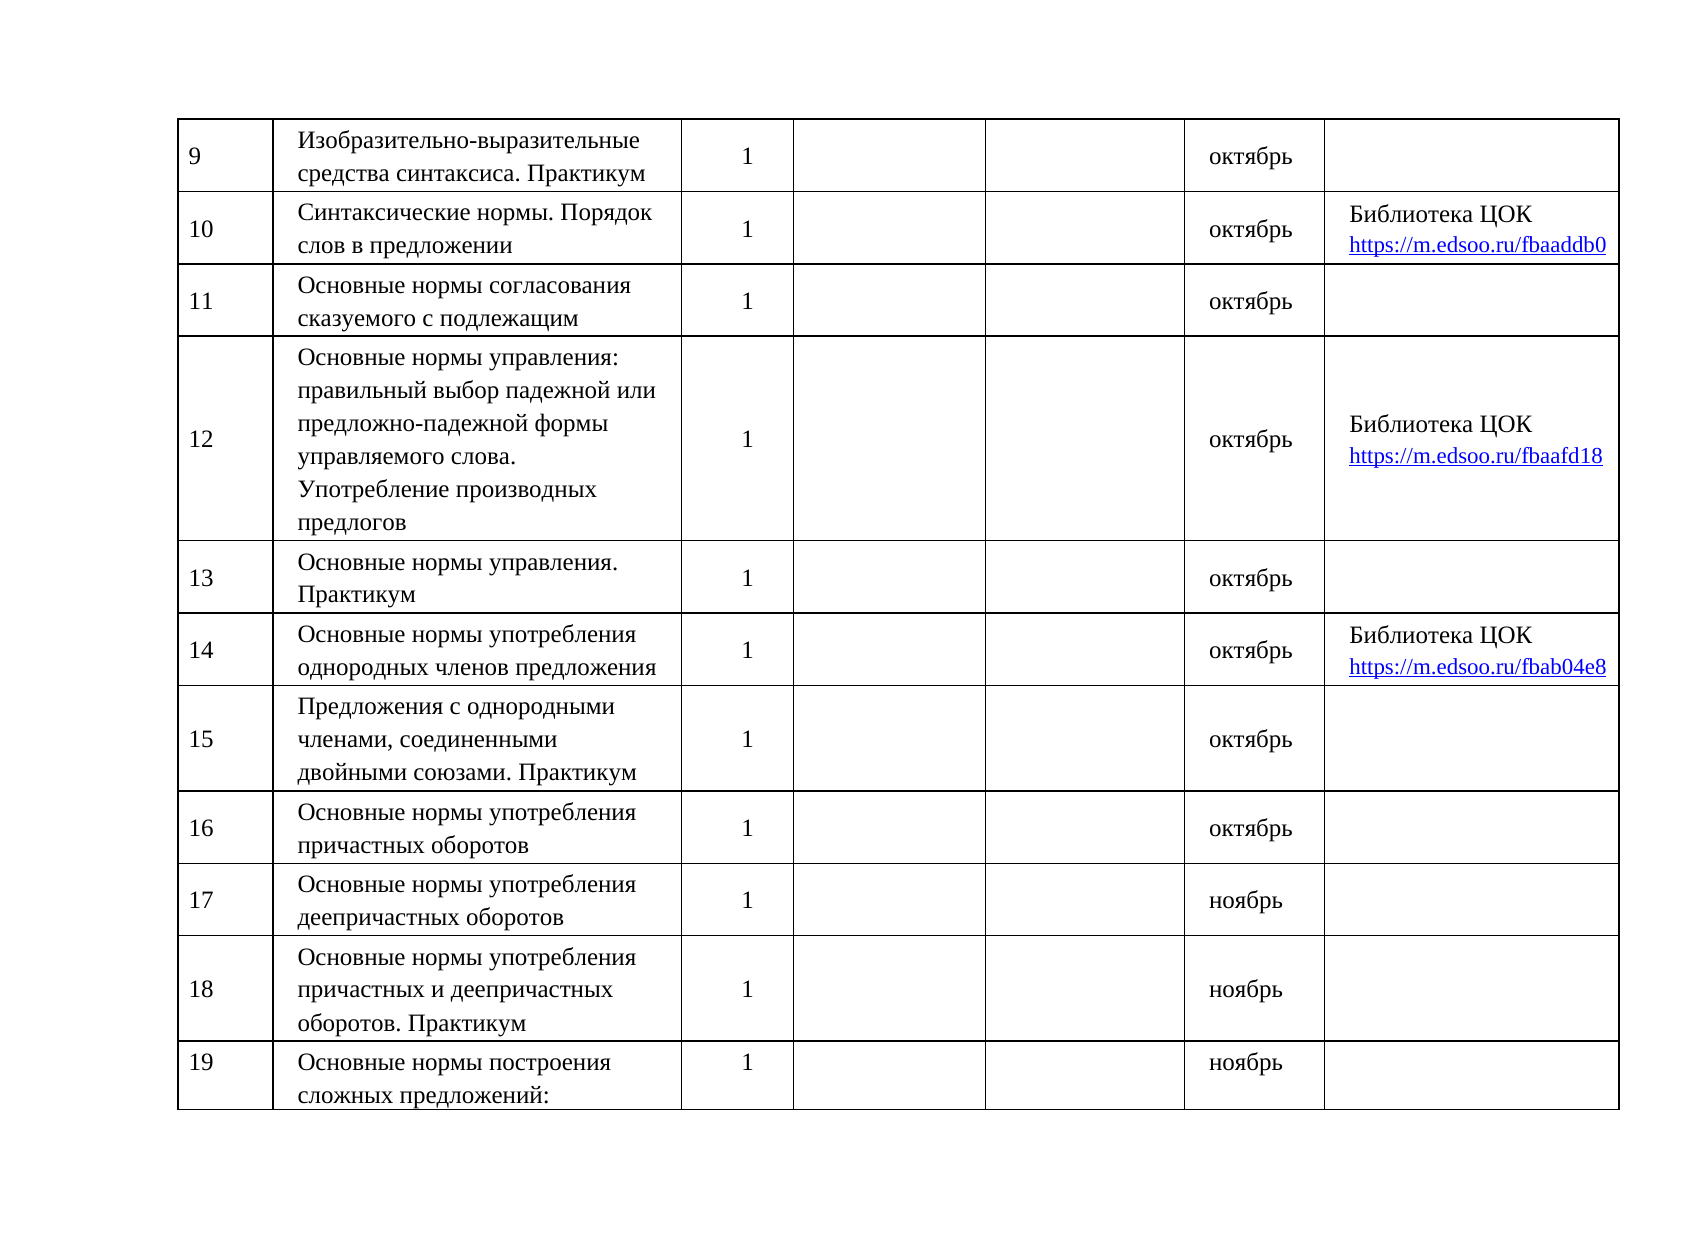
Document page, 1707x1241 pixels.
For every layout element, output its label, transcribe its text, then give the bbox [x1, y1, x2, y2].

table_cell [986, 541, 1184, 612]
table_cell 9 [179, 120, 272, 191]
table_cell [1325, 686, 1618, 790]
table_cell [794, 1042, 985, 1109]
table_cell Предложения с однородными членами, соединенными двойными союзами. Практикум [274, 686, 681, 790]
table_cell 16 [179, 792, 272, 862]
table_cell октябрь [1185, 686, 1324, 790]
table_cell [274, 1042, 681, 1109]
table_cell [794, 337, 985, 540]
table_cell [986, 792, 1184, 862]
table_cell [1325, 864, 1618, 935]
table_cell [986, 265, 1184, 335]
table_cell 1 [682, 120, 793, 191]
table_cell [986, 192, 1184, 263]
table_cell [986, 337, 1184, 540]
table_cell [1325, 792, 1618, 862]
table_cell октябрь [1185, 265, 1324, 335]
table_cell [794, 541, 985, 612]
table_cell Основные нормы употребления деепричастных оборотов [274, 864, 681, 935]
table_cell Изобразительно-выразительные средства синтаксиса. Практикум [274, 120, 681, 191]
table_cell [1325, 541, 1618, 612]
table_cell Основные нормы согласования сказуемого с подлежащим [274, 265, 681, 335]
table_cell ноябрь [1185, 936, 1324, 1040]
table_cell 1 [682, 265, 793, 335]
table_cell 1 [682, 686, 793, 790]
table_cell 13 [179, 541, 272, 612]
table_cell 1 [682, 541, 793, 612]
table_cell октябрь [1185, 792, 1324, 862]
table_cell [794, 936, 985, 1040]
table_cell [794, 265, 985, 335]
table_cell октябрь [1185, 614, 1324, 684]
table_cell [986, 120, 1184, 191]
table_cell Библиотека ЦОК https://m.edsoo.ru/fbab04e8 [1325, 614, 1618, 684]
table_cell [1325, 1042, 1618, 1109]
table_cell [986, 936, 1184, 1040]
table_cell 10 [179, 192, 272, 263]
table_cell 17 [179, 864, 272, 935]
table_cell 12 [179, 337, 272, 540]
table_cell 14 [179, 614, 272, 684]
table_cell [1325, 120, 1618, 191]
table_cell [1325, 936, 1618, 1040]
table_cell 1 [682, 337, 793, 540]
table_cell ноябрь [1185, 864, 1324, 935]
table_cell 15 [179, 686, 272, 790]
table_cell 18 [179, 936, 272, 1040]
table_cell октябрь [1185, 541, 1324, 612]
table_cell [986, 864, 1184, 935]
table_cell Основные нормы употребления причастных оборотов [274, 792, 681, 862]
table_cell [794, 864, 985, 935]
table_cell Библиотека ЦОК https://m.edsoo.ru/fbaaddb0 [1325, 192, 1618, 263]
table_cell 1 [682, 1042, 793, 1109]
table_cell [794, 120, 985, 191]
table_cell [986, 1042, 1184, 1109]
table_cell 1 [682, 792, 793, 862]
table_cell [794, 686, 985, 790]
table_cell Основные нормы управления. Практикум [274, 541, 681, 612]
table_cell ноябрь [1185, 1042, 1324, 1109]
table_cell октябрь [1185, 337, 1324, 540]
table_cell Синтаксические нормы. Порядок слов в предложении [274, 192, 681, 263]
table_cell октябрь [1185, 192, 1324, 263]
table_cell [986, 614, 1184, 684]
table_cell [794, 192, 985, 263]
table_cell 1 [682, 936, 793, 1040]
table_cell 11 [179, 265, 272, 335]
table_cell [986, 686, 1184, 790]
table_cell [794, 792, 985, 862]
table_cell Основные нормы употребления однородных членов предложения [274, 614, 681, 684]
table_cell [794, 614, 985, 684]
table_cell [1325, 265, 1618, 335]
table_cell 1 [682, 864, 793, 935]
table_cell Библиотека ЦОК https://m.edsoo.ru/fbaafd18 [1325, 337, 1618, 540]
table_cell 19 [179, 1042, 272, 1109]
table_cell Основные нормы управления: правильный выбор падежной или предложно-падежной формы управляемого слова. Употребление производных предлогов [274, 337, 681, 540]
table_cell 1 [682, 192, 793, 263]
table_cell 1 [682, 614, 793, 684]
table_cell Основные нормы употребления причастных и деепричастных оборотов. Практикум [274, 936, 681, 1040]
table_cell октябрь [1185, 120, 1324, 191]
